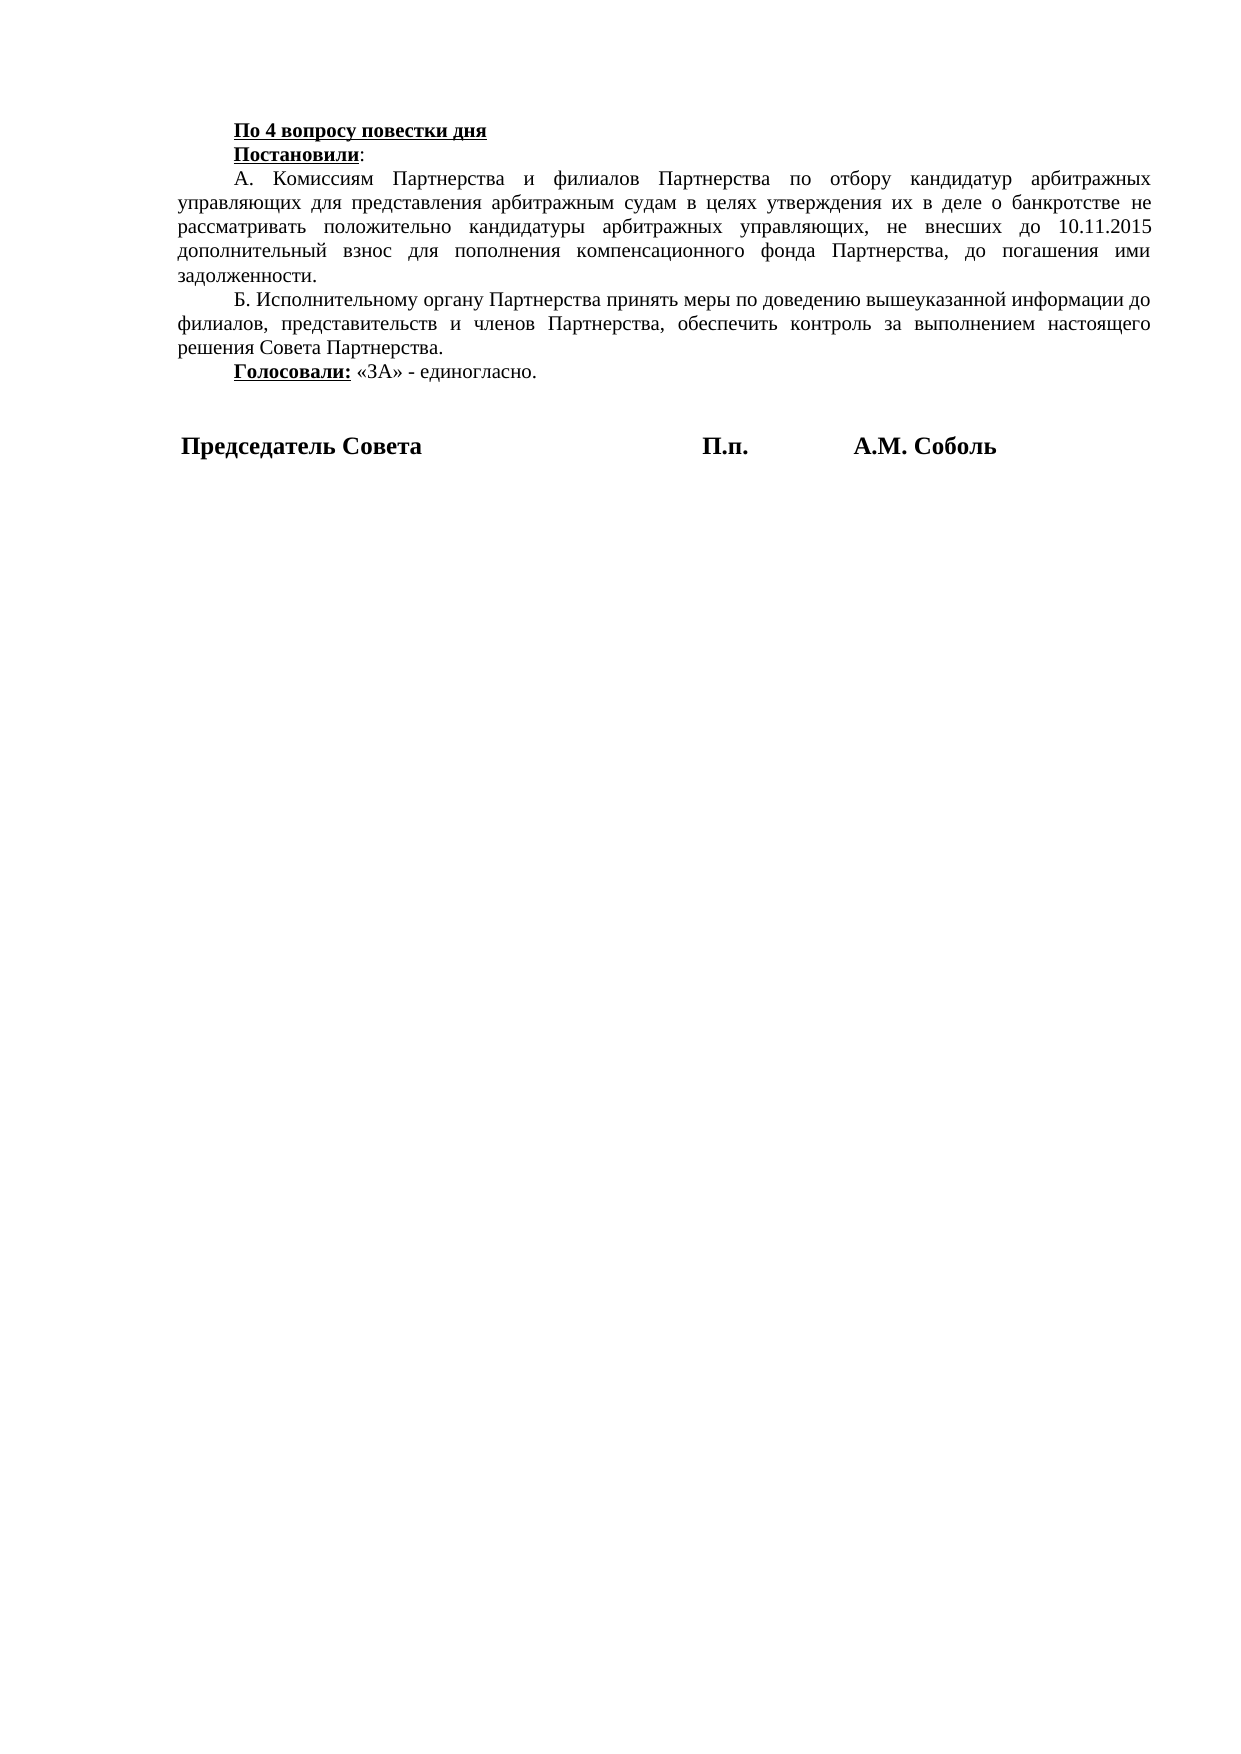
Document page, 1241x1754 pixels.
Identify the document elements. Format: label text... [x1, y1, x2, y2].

text По 4 вопросу повестки дня [177, 118, 1152, 142]
text Б. Исполнительному органу Партнерства принять меры по доведению вышеуказанной информации до филиалов, представительств и членов Партнерства, обеспечить контроль за выполнением настоящего решения Совета Партнерства. [177, 287, 1152, 359]
text Голосовали: «ЗА» - единогласно. [177, 359, 1152, 383]
table_header Председатель Совета [170, 431, 608, 460]
table_header А.М. Соболь [842, 431, 1159, 460]
text Постановили: [177, 142, 1152, 166]
table_header П.п. [609, 431, 842, 460]
text А. Комиссиям Партнерства и филиалов Партнерства по отбору кандидатур арбитражных управляющих для представления арбитражным судам в целях утверждения их в деле о банкротстве не рассматривать положительно кандидатуры арбитражных управляющих, не внесших до 10.11.2015 дополнительный взнос для пополнения компенсационного фонда Партнерства, до погашения ими задолженности. [177, 166, 1152, 287]
